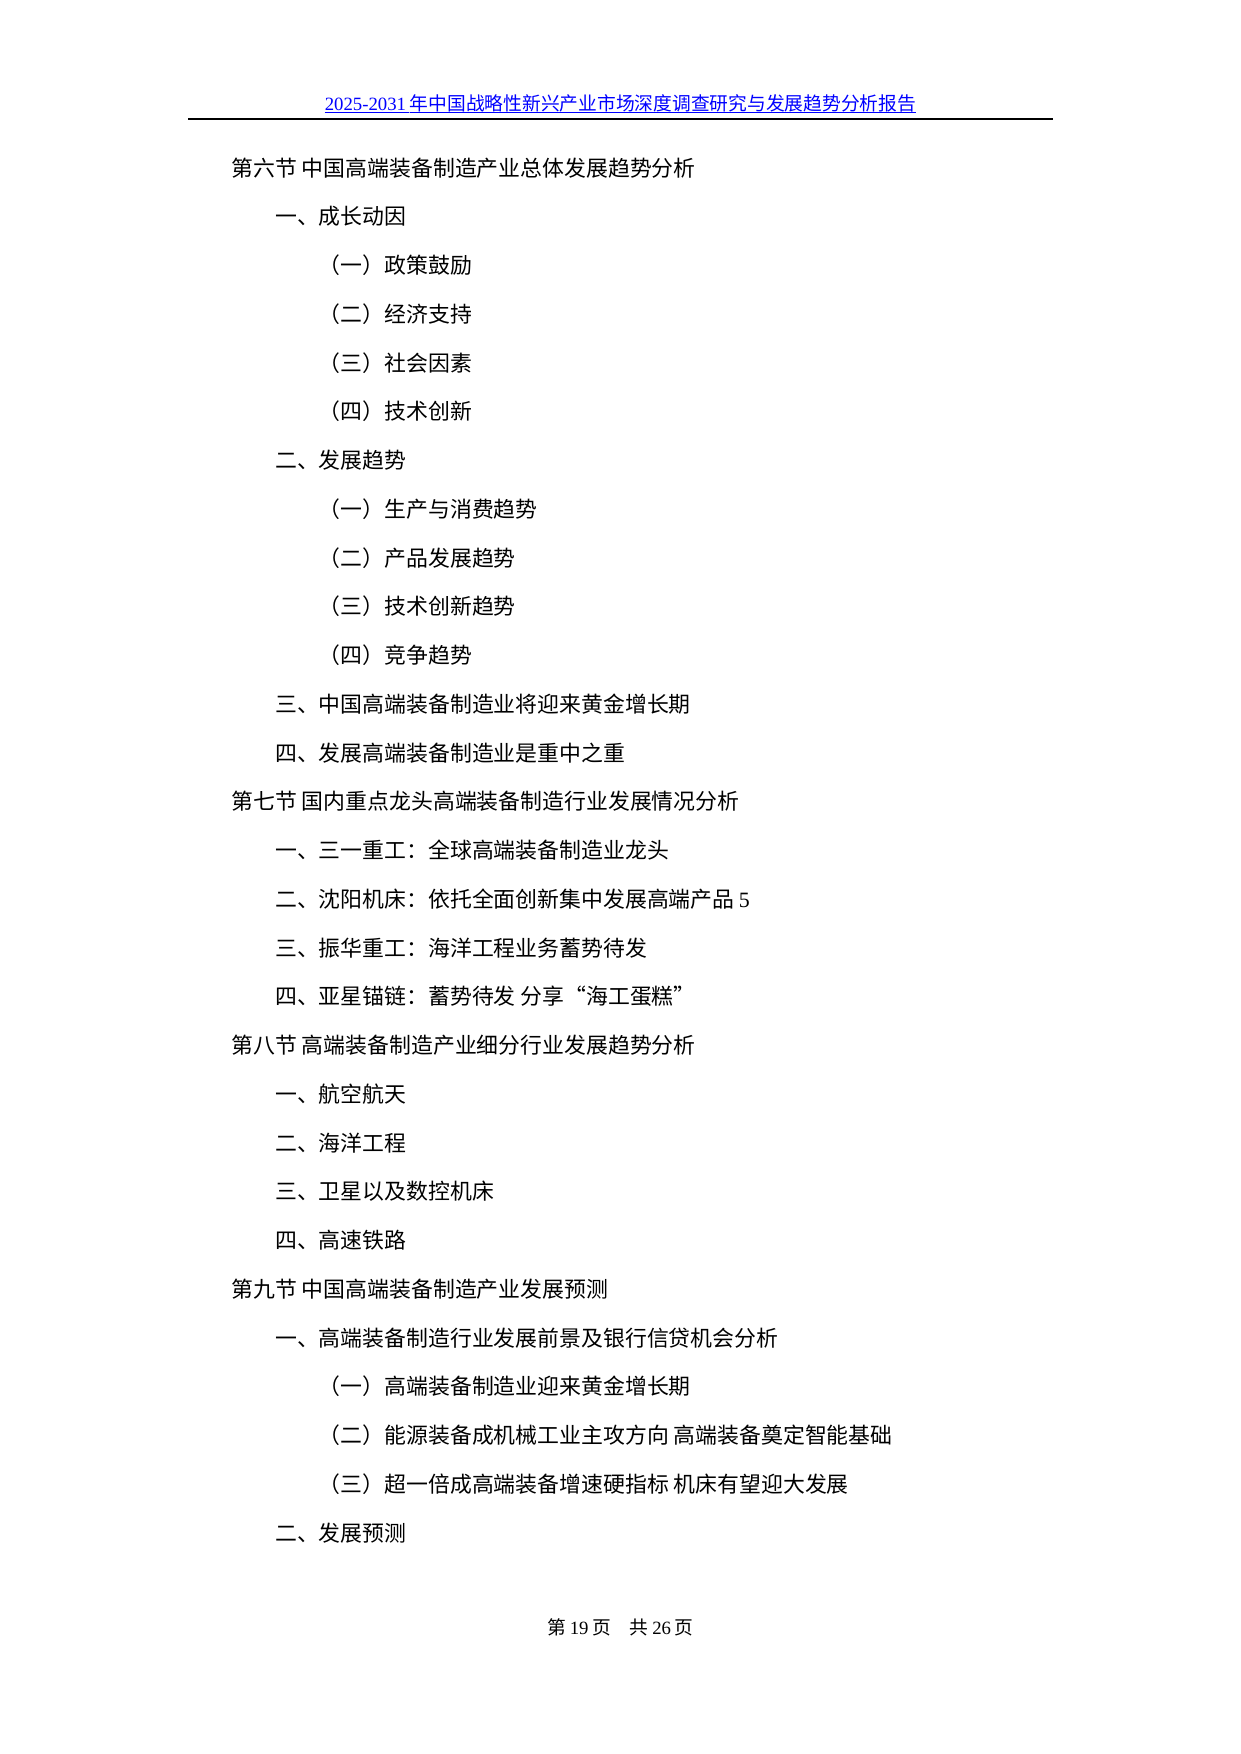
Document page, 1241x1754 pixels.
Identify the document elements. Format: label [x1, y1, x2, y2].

text [187, 150, 1053, 1548]
